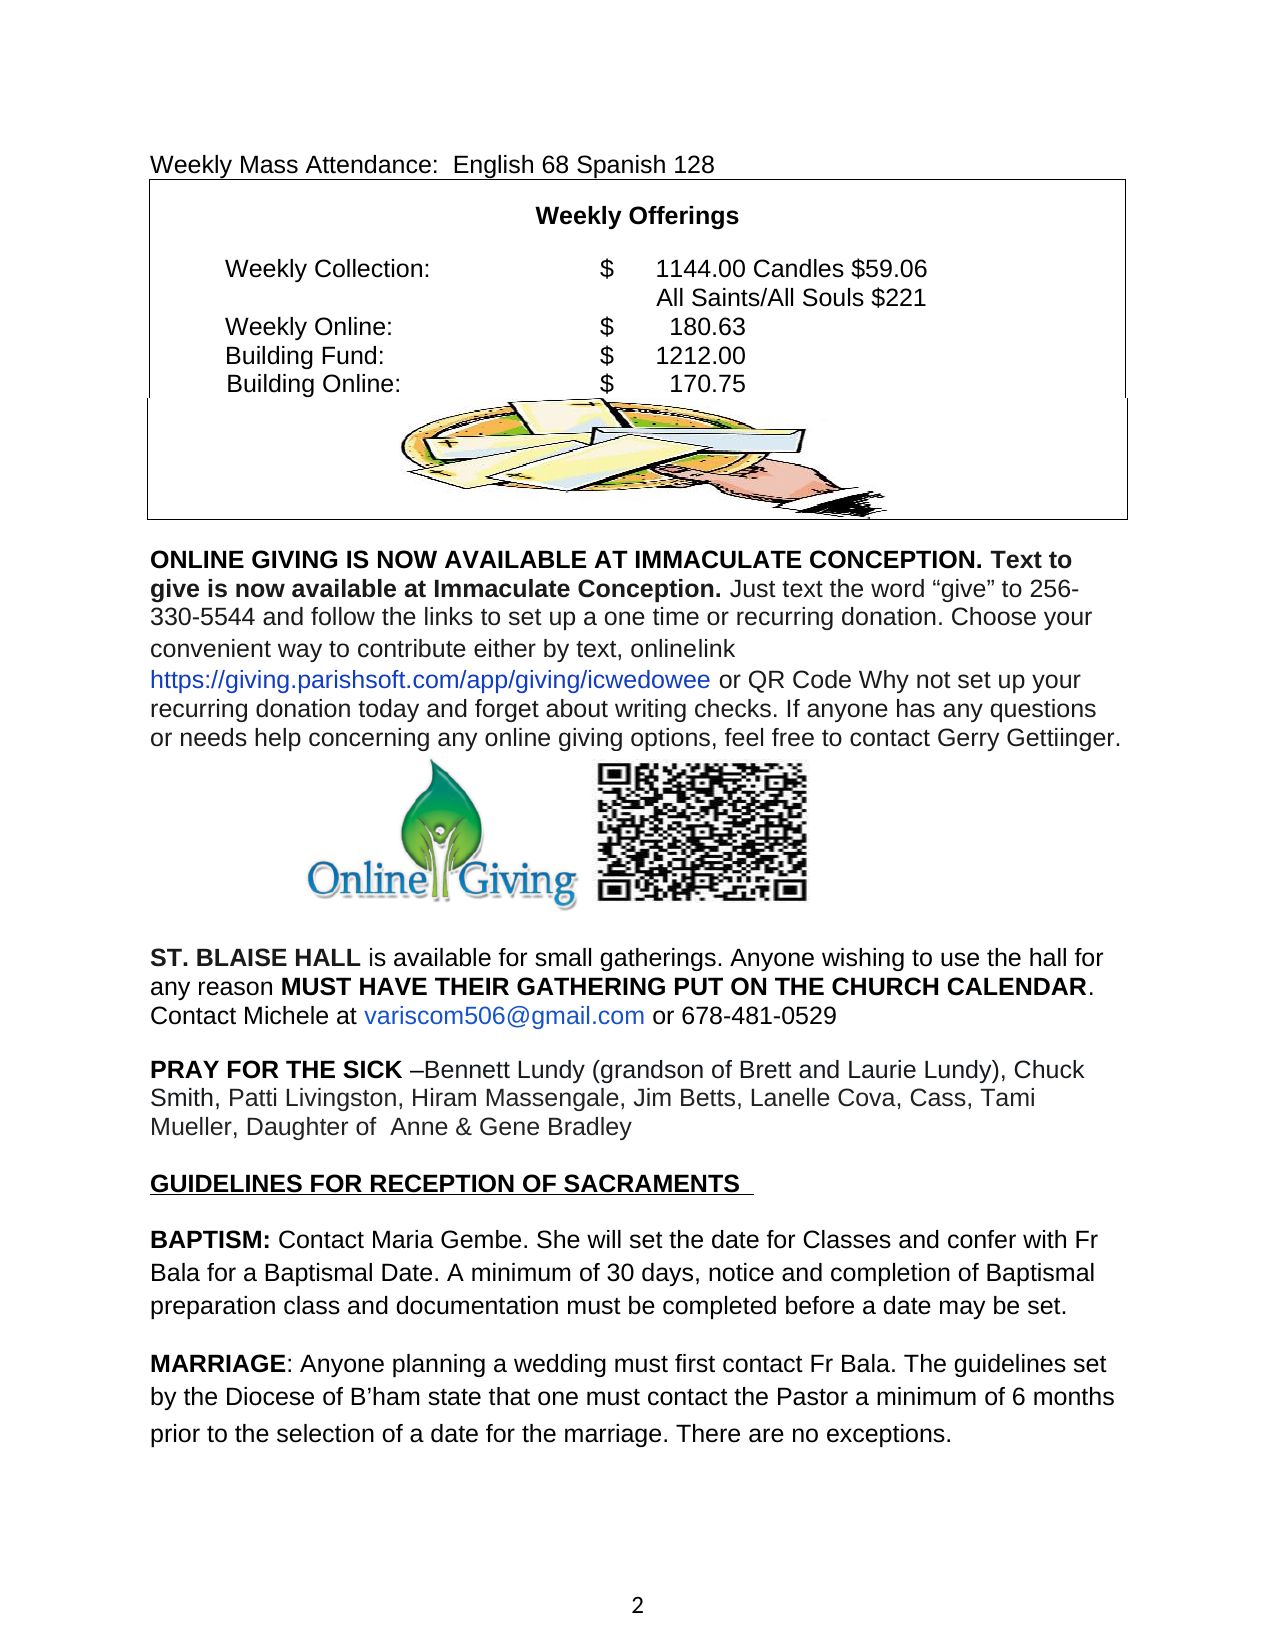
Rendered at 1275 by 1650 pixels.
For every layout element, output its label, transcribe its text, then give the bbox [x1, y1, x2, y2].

picture [300, 751, 825, 913]
text MARRIAGE: Anyone planning a wedding must first contact Fr Bala. The guidelines set by the Diocese of B’ham state that one must contact the Pastor a minimum of 6 months prior to the selection of a date for the marriage. There are no exceptions. [150, 1349, 1125, 1450]
text GUIDELINES FOR RECEPTION OF SACRAMENTS [150, 1166, 1125, 1200]
text Weekly Mass Attendance: English 68 Spanish 128 [150, 150, 1125, 179]
text PRAY FOR THE SICK –Bennett Lundy (grandson of Brett and Laurie Lundy), Chuck Smith, Patti Livingston, Hiram Massengale, Jim Betts, Lanelle Cova, Cass, Tami Mueller, Daughter of Anne & Gene Bradley [150, 1055, 1125, 1141]
picture [387, 398, 888, 519]
text Weekly Online: $ 180.63 [150, 312, 1125, 341]
text ST. BLAISE HALL is available for small gatherings. Anyone wishing to use the hall for any reason MUST HAVE THEIR GATHERING PUT ON THE CHURCH CALENDAR. Contact Michele at variscom506@gmail.com or 678-481-0529 [150, 943, 1125, 1030]
text Weekly Offerings [150, 180, 1125, 229]
text Building Online: $ 170.75 [150, 369, 1125, 398]
text Weekly Collection: $ 1144.00 Candles $59.06 [150, 232, 1125, 283]
text Building Fund: $ 1212.00 [150, 341, 1125, 369]
text BAPTISM: Contact Maria Gembe. She will set the date for Classes and confer with Fr Bala for a Baptismal Date. A minimum of 30 days, notice and completion of Baptismal preparation class and documentation must be completed before a date may be set. [150, 1225, 1125, 1320]
text All Saints/All Souls $221 [150, 283, 1125, 312]
text ONLINE GIVING IS NOW AVAILABLE AT IMMACULATE CONCEPTION. Text to give is now available at Immaculate Conception. Just text the word “give” to 256-330-5544 and follow the links to set up a one time or recurring donation. Choose your convenient way to contribute either by text, online link https://giving.parishsoft.com/app/giving/icwedowee or QR Code Why not set up your recurring donation today and forget about writing checks. If anyone has any questions or needs help concerning any online giving options, feel free to contact Gerry Gettiinger. [150, 545, 1125, 918]
